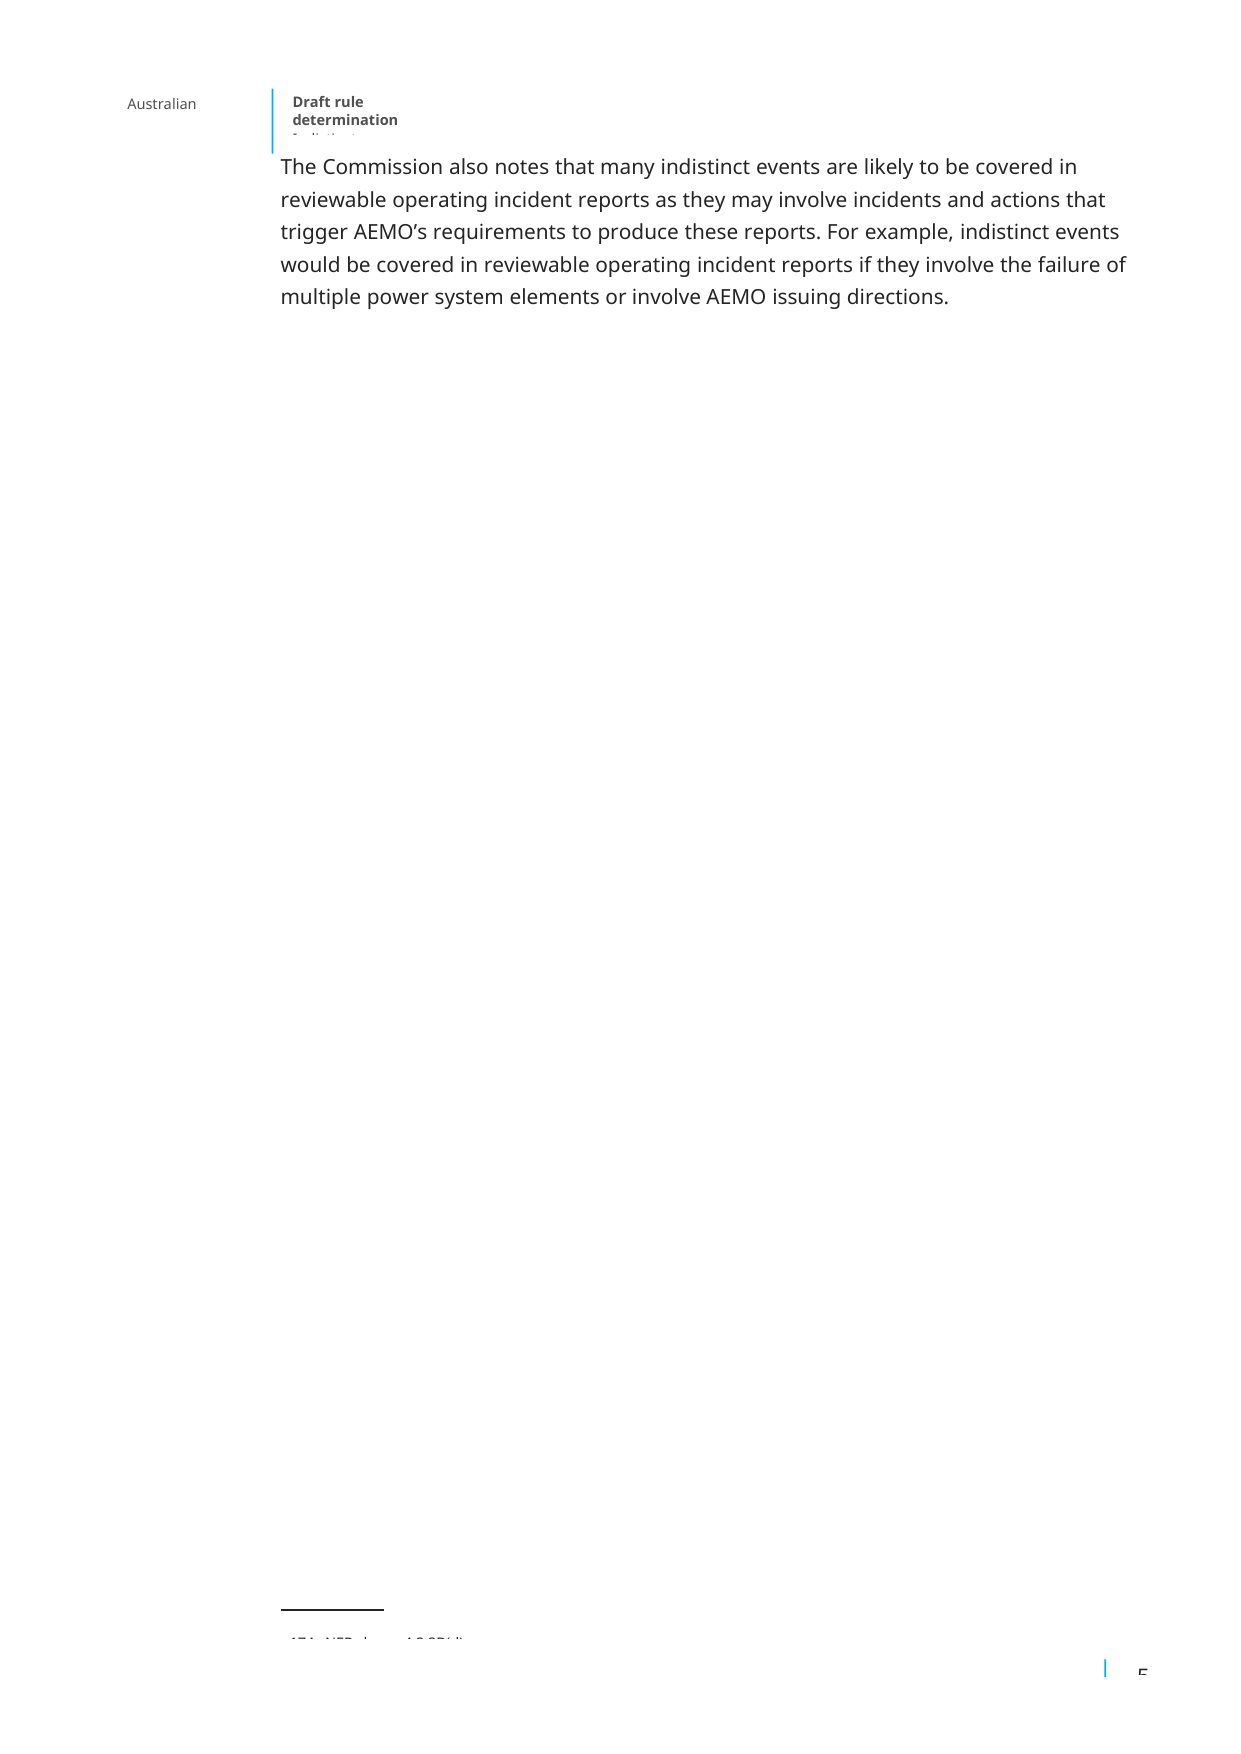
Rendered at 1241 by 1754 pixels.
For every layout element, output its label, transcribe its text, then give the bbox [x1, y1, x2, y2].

text The Commission also notes that many indistinct events are likely to be covered in reviewable operating incident reports as they may involve incidents and actions that trigger AEMO’s requirements to produce these reports. For example, indistinct events would be covered in reviewable operating incident reports if they involve the failure of multiple power system elements or involve AEMO issuing directions. [280, 152, 1163, 311]
